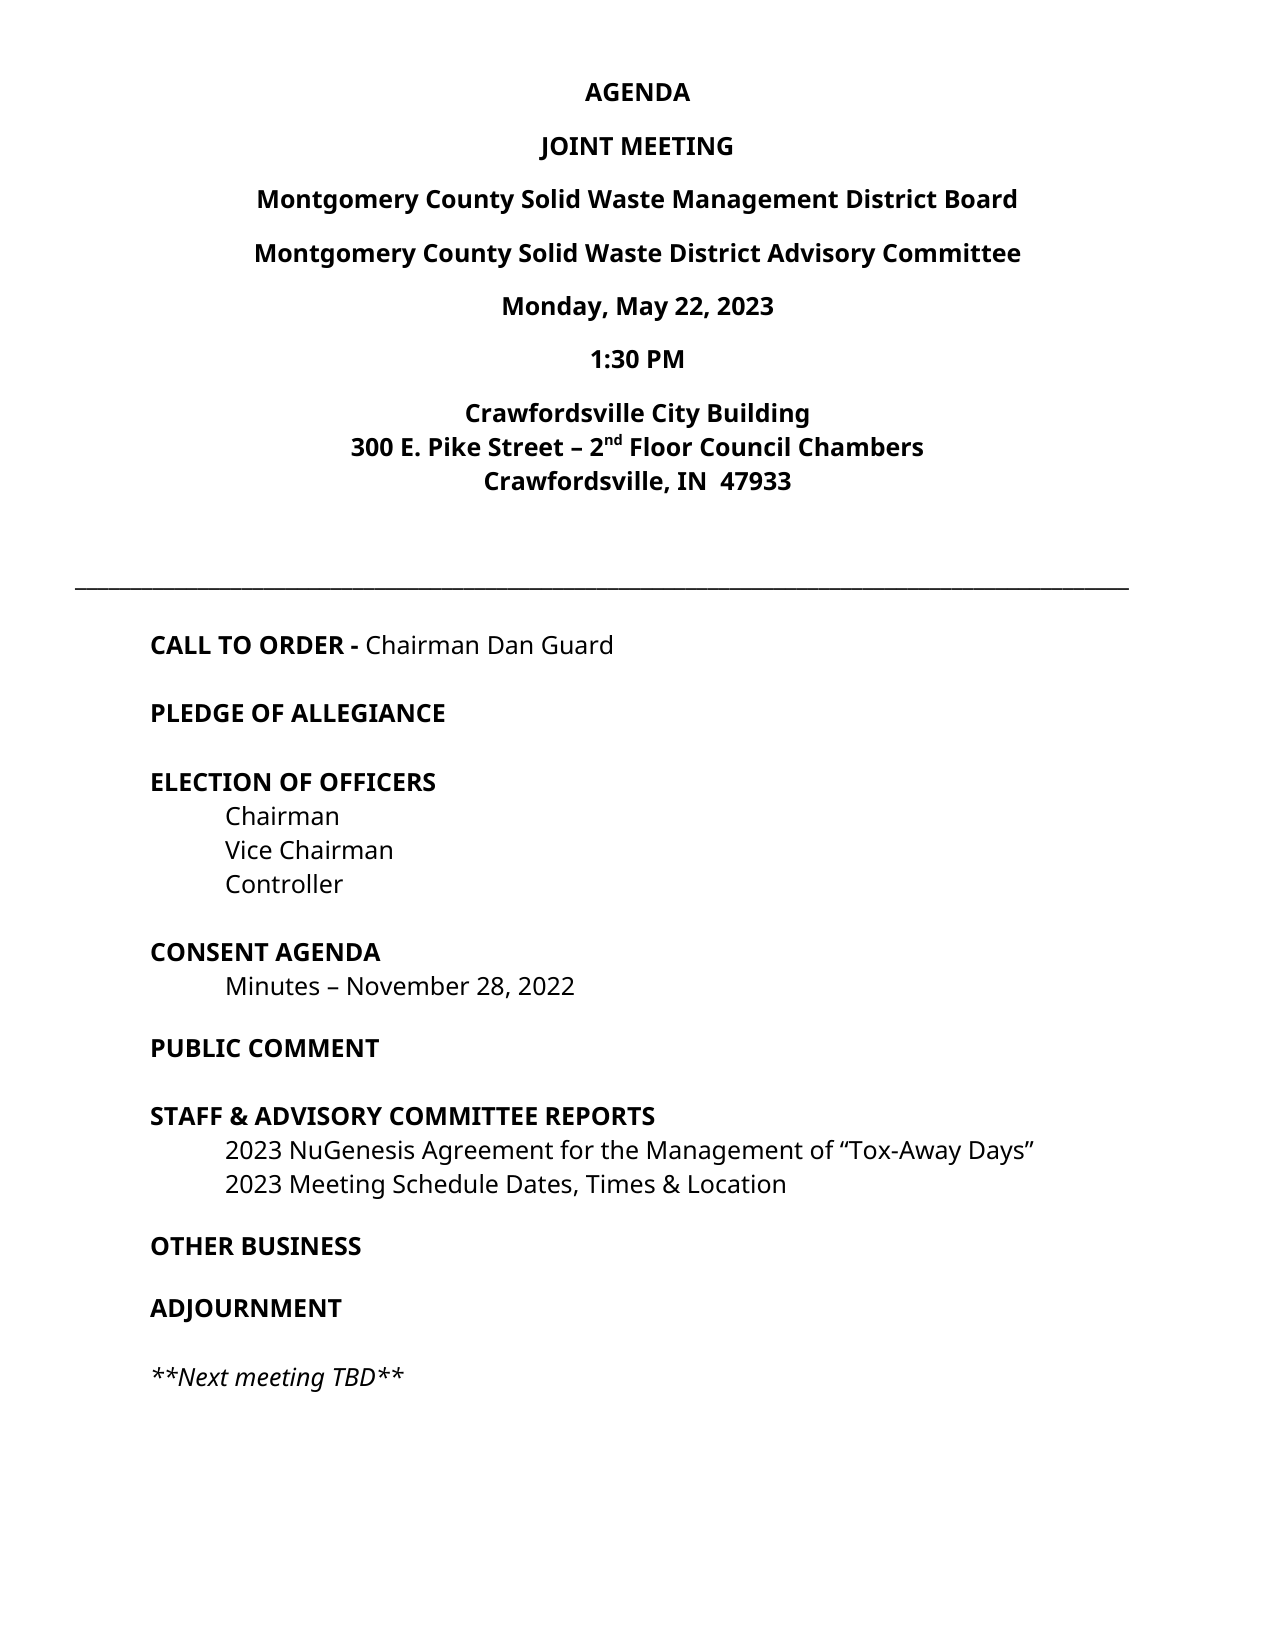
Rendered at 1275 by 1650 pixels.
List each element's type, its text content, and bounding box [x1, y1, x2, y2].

text STAFF & ADVISORY COMMITTEE REPORTS [75, 1099, 1200, 1133]
text PLEDGE OF ALLEGIANCE [75, 696, 1200, 730]
text Crawfordsville City Building [75, 396, 1200, 430]
text ELECTION OF OFFICERS [75, 764, 1200, 798]
text PUBLIC COMMENT [75, 1031, 1200, 1065]
text Minutes – November 28, 2022 [75, 969, 1200, 1003]
text Chairman [75, 798, 1200, 832]
text AGENDA [75, 75, 1200, 109]
text Montgomery County Solid Waste District Advisory Committee [75, 235, 1200, 269]
text _______________________________________________________________________________________________ [75, 532, 1200, 594]
text Controller [75, 866, 1200, 901]
text Monday, May 22, 2023 [75, 289, 1200, 323]
text JOINT MEETING [75, 128, 1200, 162]
text 300 E. Pike Street – 2nd Floor Council Chambers [75, 430, 1200, 464]
text CONSENT AGENDA [75, 934, 1200, 969]
text Vice Chairman [75, 832, 1200, 866]
text Montgomery County Solid Waste Management District Board [75, 182, 1200, 216]
text 1:30 PM [75, 342, 1200, 376]
text **Next meeting TBD** [75, 1359, 1200, 1393]
text ADJOURNMENT [75, 1291, 1200, 1325]
text Crawfordsville, IN 47933 [75, 464, 1200, 498]
text 2023 NuGenesis Agreement for the Management of “Tox-Away Days” [75, 1133, 1200, 1167]
text 2023 Meeting Schedule Dates, Times & Location [75, 1167, 1200, 1201]
text OTHER BUSINESS [75, 1229, 1200, 1263]
text CALL TO ORDER - Chairman Dan Guard [75, 628, 1200, 662]
